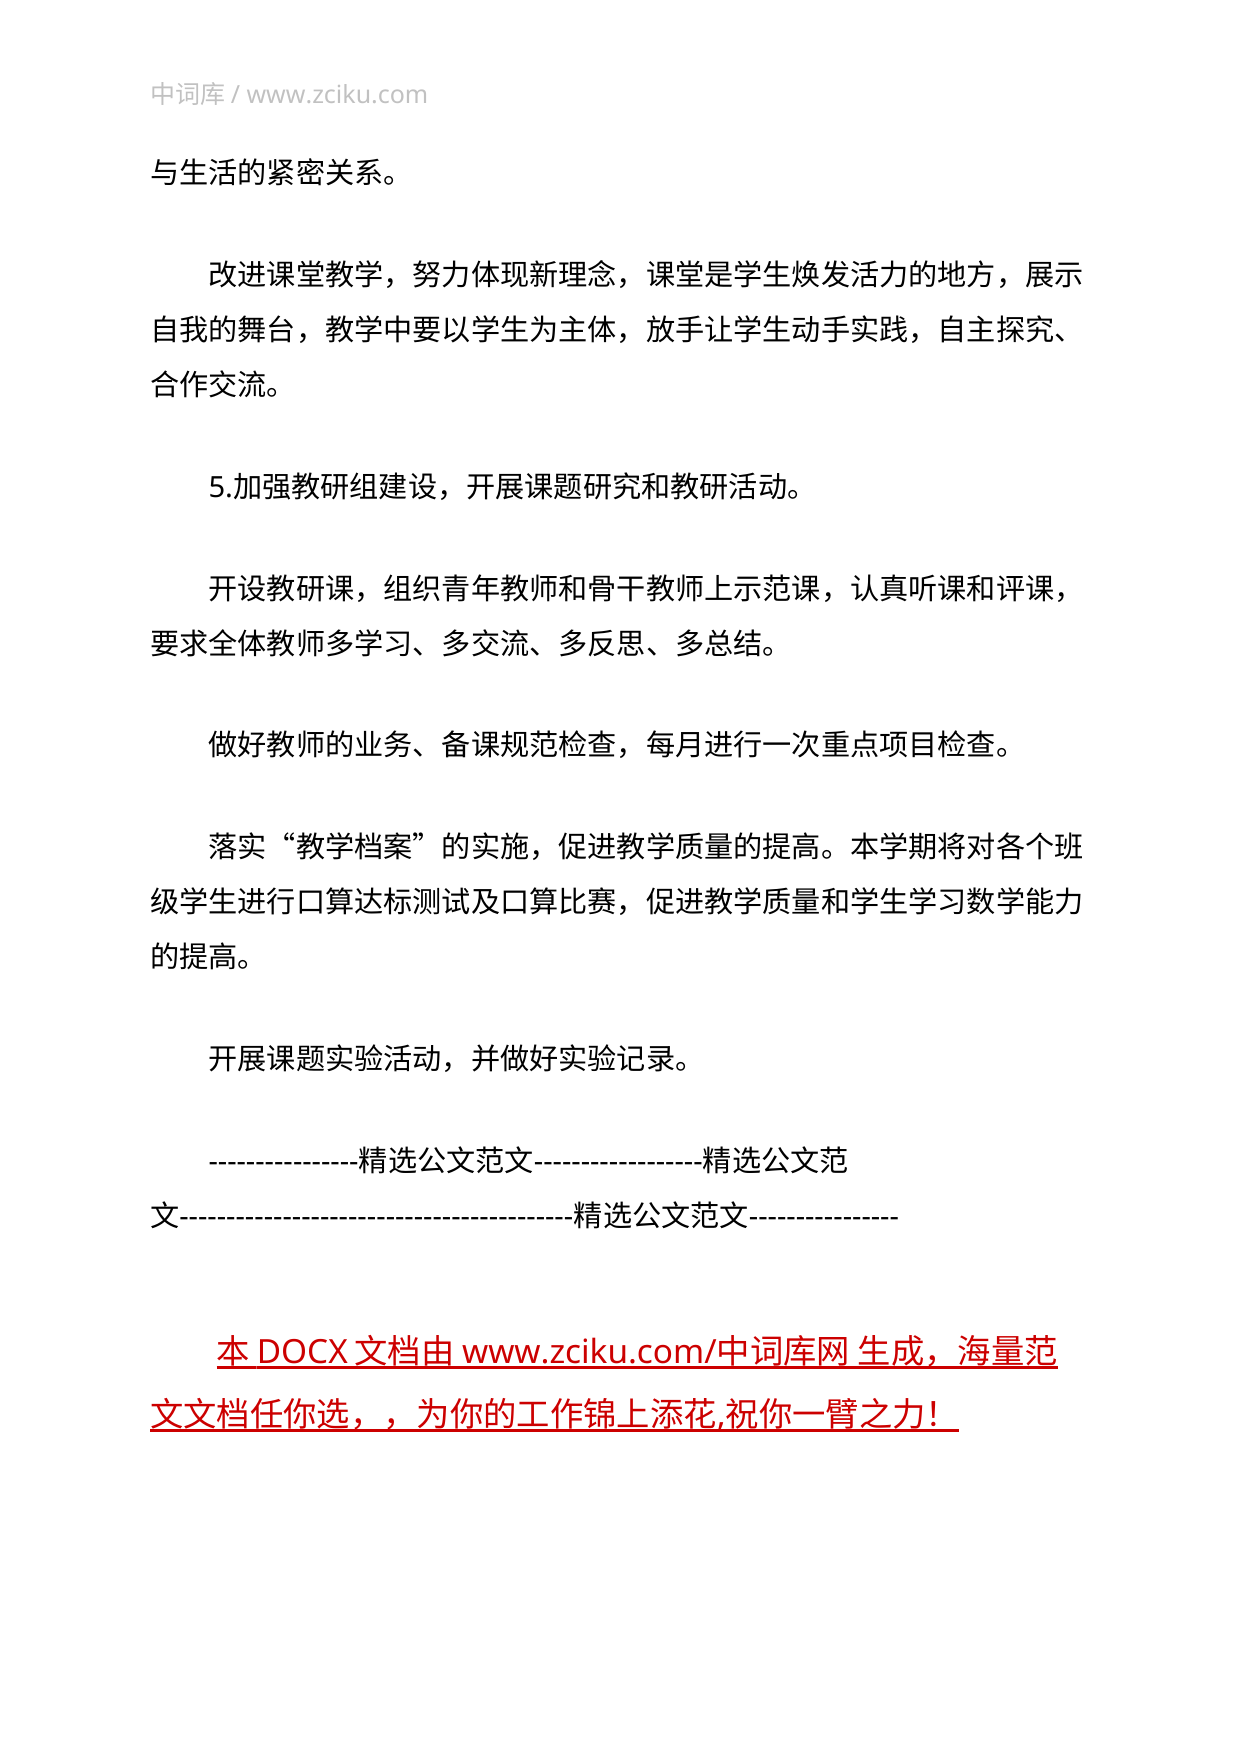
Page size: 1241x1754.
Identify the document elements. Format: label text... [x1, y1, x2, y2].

text ----------------精选公文范文------------------精选公文范文------------------------------------------精选公文范文---------------- [150, 1137, 1090, 1234]
text 落实“教学档案”的实施，促进教学质量的提高。本学期将对各个班级学生进行口算达标测试及口算比赛，促进教学质量和学生学习数学能力的提高。 [150, 824, 1090, 976]
text 本DOCX文档由 www.zciku.com/中词库网 生成，海量范文文档任你选，，为你的工作锦上添花,祝你一臂之力！ [150, 1325, 1090, 1437]
text 做好教师的业务、备课规范检查，每月进行一次重点项目检查。 [150, 722, 1090, 764]
text 改进课堂教学，努力体现新理念，课堂是学生焕发活力的地方，展示自我的舞台，教学中要以学生为主体，放手让学生动手实践，自主探究、合作交流。 [150, 252, 1090, 404]
text 5.加强教研组建设，开展课题研究和教研活动。 [150, 463, 1090, 506]
text 开设教研课，组织青年教师和骨干教师上示范课，认真听课和评课，要求全体教师多学习、多交流、多反思、多总结。 [150, 565, 1090, 662]
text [150, 150, 1090, 192]
text 开展课题实验活动，并做好实验记录。 [150, 1035, 1090, 1078]
